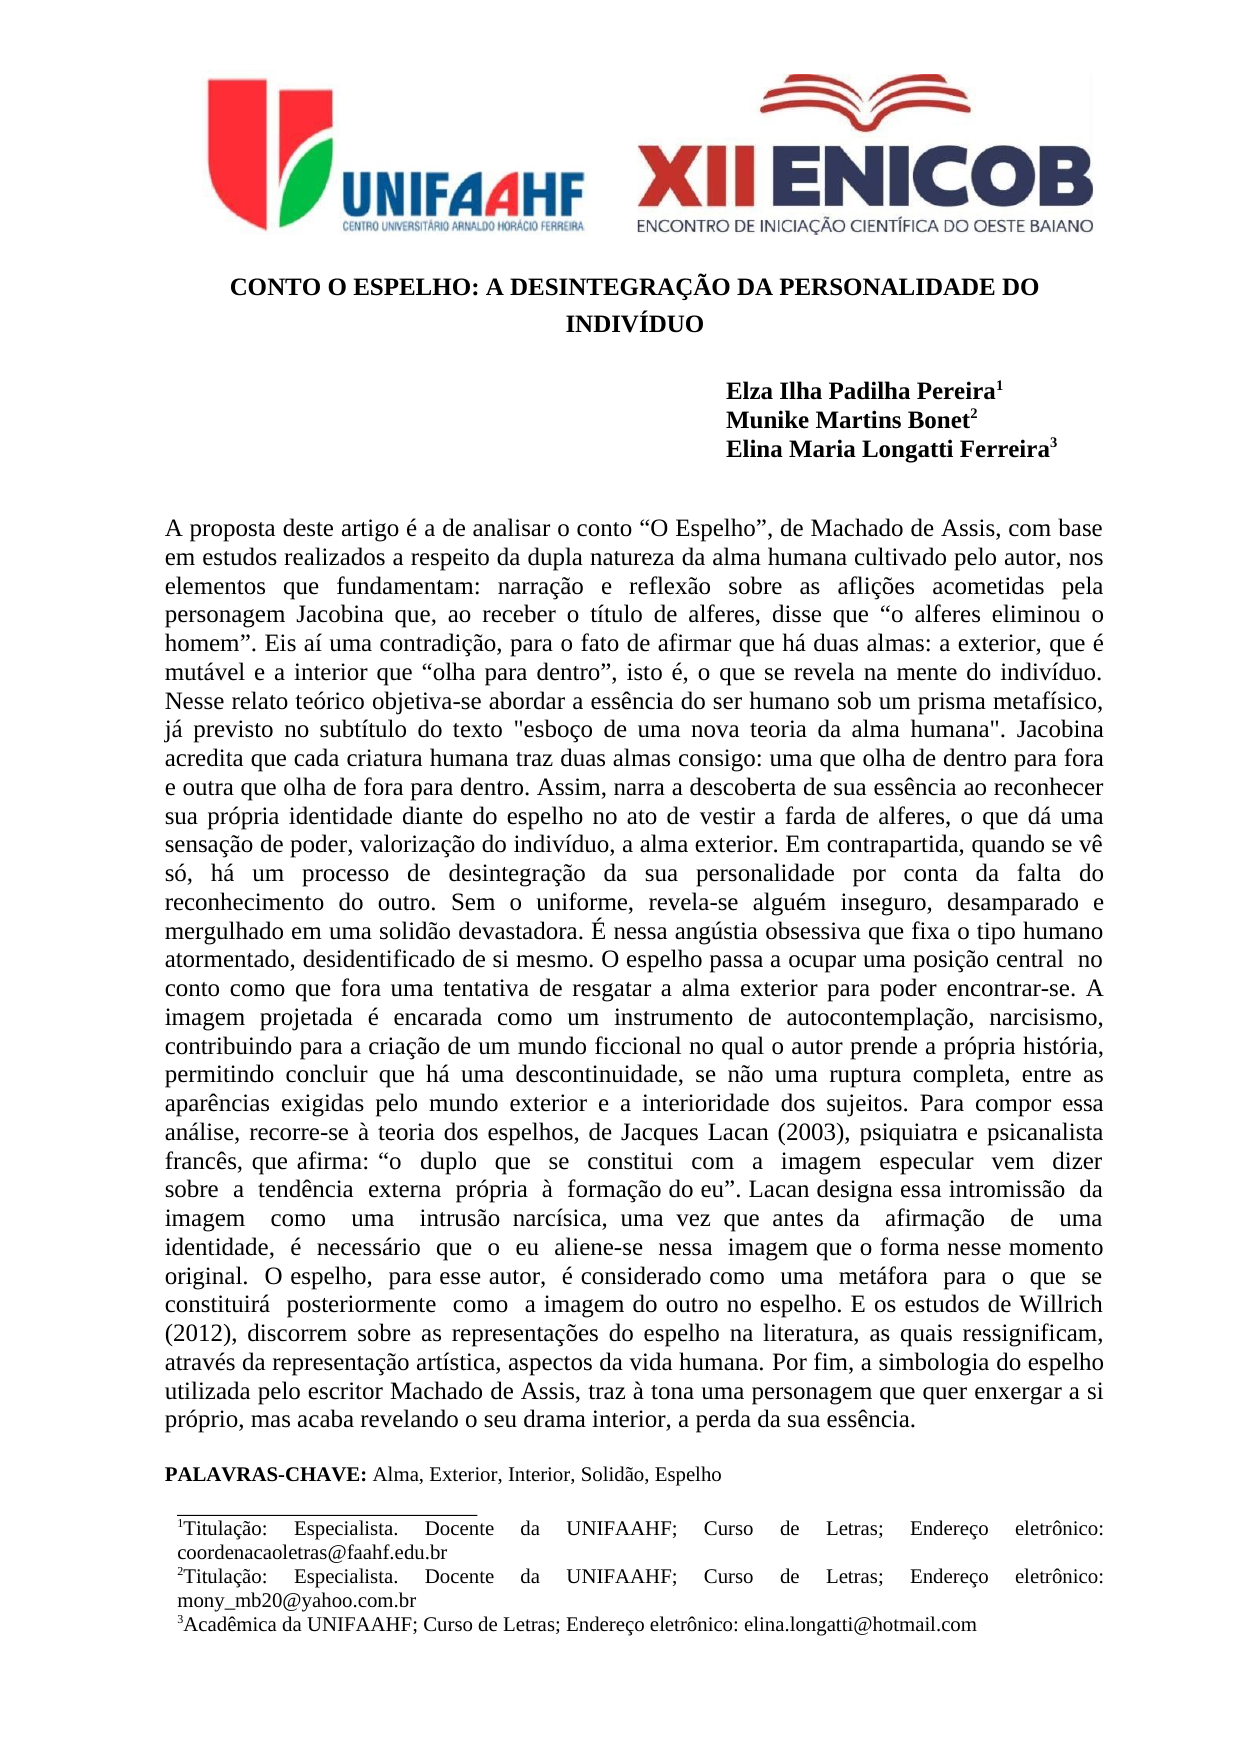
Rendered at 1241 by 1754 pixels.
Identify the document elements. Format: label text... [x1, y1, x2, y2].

text CONTO O ESPELHO: A DESINTEGRAÇÃO DA PERSONALIDADE DO INDIVÍDUO [164, 263, 1105, 338]
text 2Titulação: Especialista. Docente da UNIFAAHF; Curso de Letras; Endereço eletrônico: mony_mb20@yahoo.com.br [177, 1564, 1105, 1612]
text Munike Martins Bonet2 [726, 405, 1067, 434]
picture [637, 74, 1094, 235]
text PALAVRAS-CHAVE: Alma, Exterior, Interior, Solidão, Espelho [164, 1462, 1105, 1486]
text A proposta deste artigo é a de analisar o conto “O Espelho”, de Machado de Assis, com base em estudos realizados a respeito da dupla natureza da alma humana cultivado pelo autor, nos elementos que fundamentam: narração e reflexão sobre as aflições acometidas pela personagem Jacobina que, ao receber o título de alferes, disse que “o alferes eliminou o homem”. Eis aí uma contradição, para o fato de afirmar que há duas almas: a exterior, que é mutável e a interior que “olha para dentro”, isto é, o que se revela na mente do indivíduo. Nesse relato teórico objetiva-se abordar a essência do ser humano sob um prisma metafísico, já previsto no subtítulo do texto "esboço de uma nova teoria da alma humana". Jacobina acredita que cada criatura humana traz duas almas consigo: uma que olha de dentro para fora e outra que olha de fora para dentro. Assim, narra a descoberta de sua essência ao reconhecer sua própria identidade diante do espelho no ato de vestir a farda de alferes, o que dá uma sensação de poder, valorização do indivíduo, a alma exterior. Em contrapartida, quando se vê só, há um processo de desintegração da sua personalidade por conta da falta do reconhecimento do outro. Sem o uniforme, revela-se alguém inseguro, desamparado e mergulhado em uma solidão devastadora. É nessa angústia obsessiva que fixa o tipo humano atormentado, desidentificado de si mesmo. O espelho passa a ocupar uma posição central no conto como que fora uma tentativa de resgatar a alma exterior para poder encontrar-se. A imagem projetada é encarada como um instrumento de autocontemplação, narcisismo, contribuindo para a criação de um mundo ficcional no qual o autor prende a própria história, permitindo concluir que há uma descontinuidade, se não uma ruptura completa, entre as aparências exigidas pelo mundo exterior e a interioridade dos sujeitos. Para compor essa análise, recorre-se à teoria dos espelhos, de Jacques Lacan (2003), psiquiatra e psicanalista francês, que afirma: “o duplo que se constitui com a imagem especular vem dizer sobre a tendência externa própria à formação do eu”. Lacan designa essa intromissão da imagem como uma intrusão narcísica, uma vez que antes da afirmação de uma identidade, é necessário que o eu aliene-se nessa imagem que o forma nesse momento original. O espelho, para esse autor, é considerado como uma metáfora para o que se constituirá posteriormente como a imagem do outro no espelho. E os estudos de Willrich (2012), discorrem sobre as representações do espelho na literatura, as quais ressignificam, através da representação artística, aspectos da vida humana. Por fim, a simbologia do espelho utilizada pelo escritor Machado de Assis, traz à tona uma personagem que quer enxergar a si próprio, mas acaba revelando o seu drama interior, a perda da sua essência. [164, 513, 1105, 1433]
picture [201, 70, 589, 235]
text 3Acadêmica da UNIFAAHF; Curso de Letras; Endereço eletrônico: elina.longatti@hotmail.com [177, 1612, 1105, 1636]
text Elza Ilha Padilha Pereira1 [726, 376, 1067, 405]
text Elina Maria Longatti Ferreira3 [726, 434, 1105, 463]
text 1Titulação: Especialista. Docente da UNIFAAHF; Curso de Letras; Endereço eletrônico: coordenacaoletras@faahf.edu.br [177, 1511, 1105, 1564]
